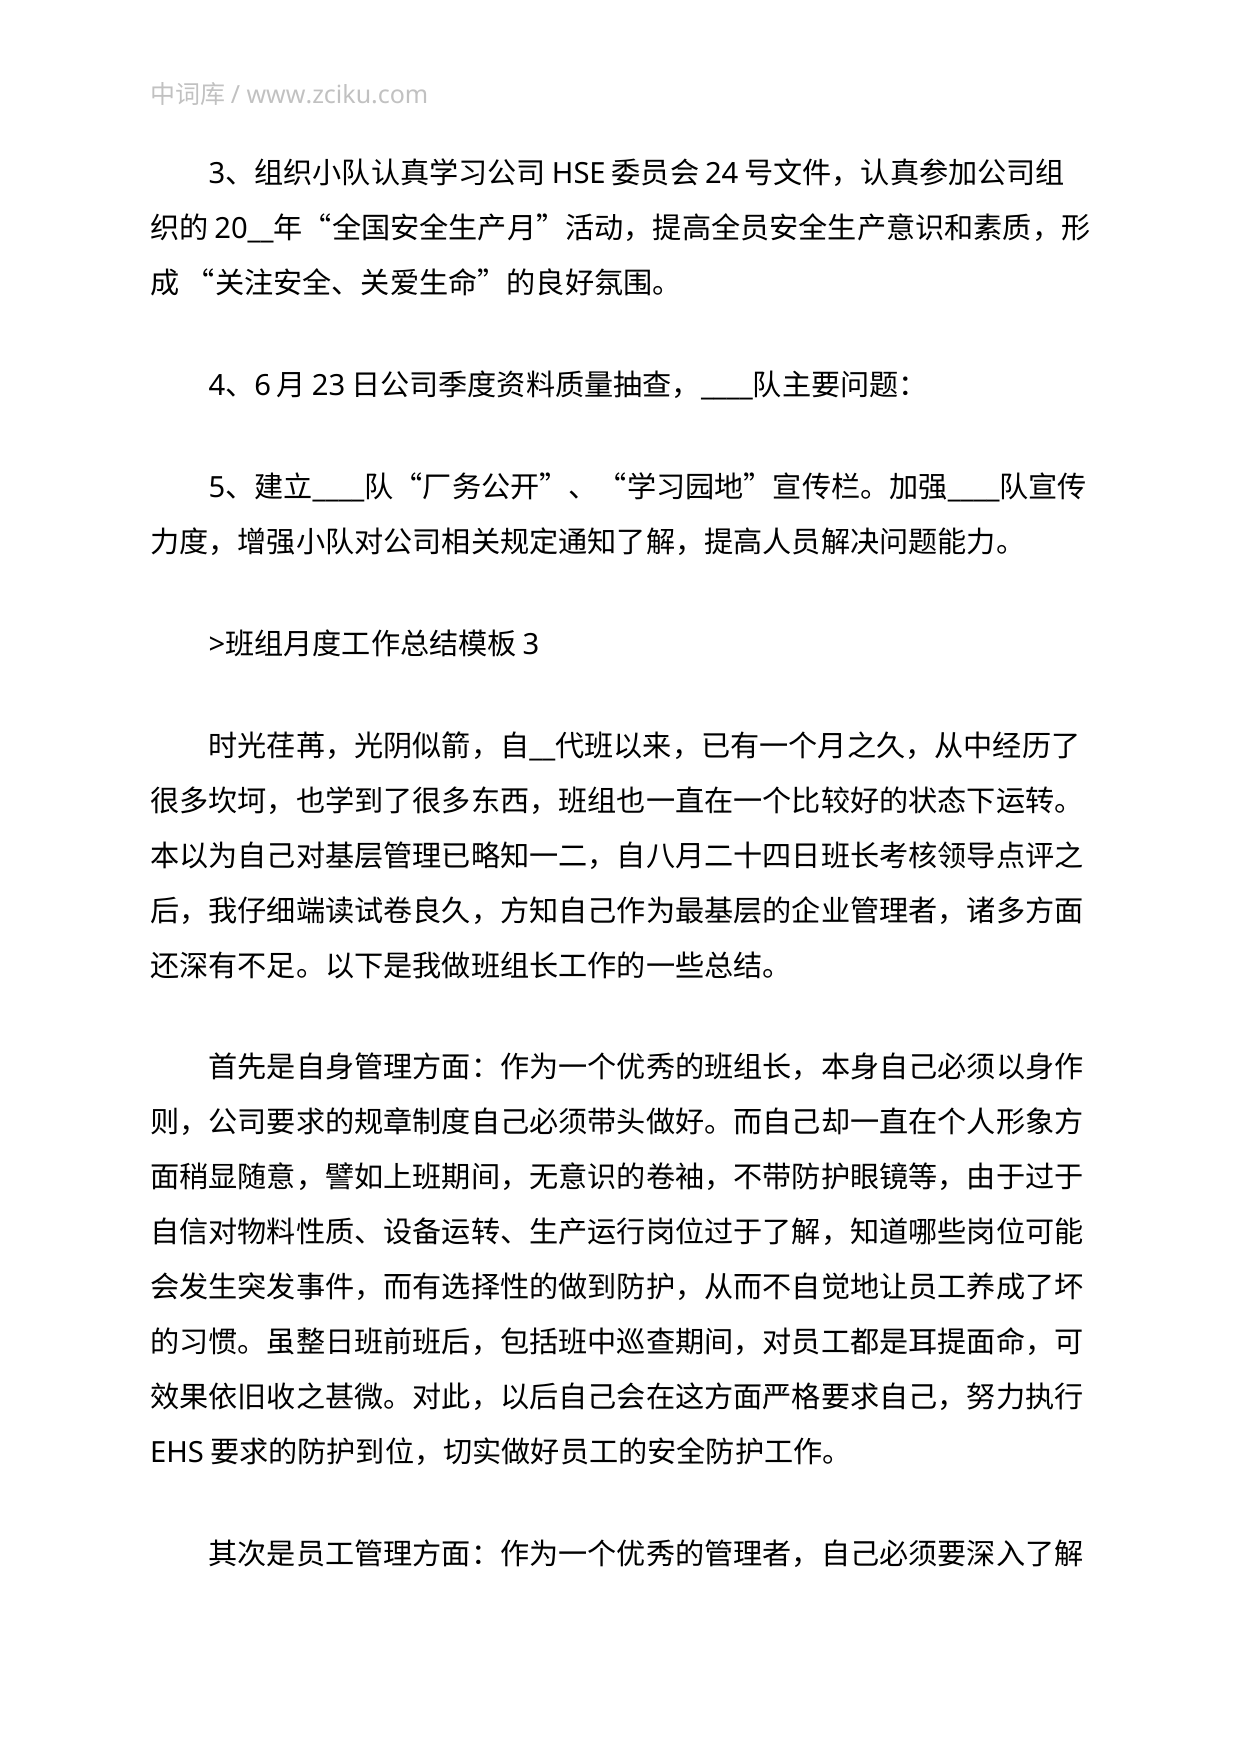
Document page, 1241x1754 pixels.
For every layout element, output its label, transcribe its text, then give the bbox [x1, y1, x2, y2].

text 时光荏苒，光阴似箭，自__代班以来，已有一个月之久，从中经历了很多坎坷，也学到了很多东西，班组也一直在一个比较好的状态下运转。本以为自己对基层管理已略知一二，自八月二十四日班长考核领导点评之后，我仔细端读试卷良久，方知自己作为最基层的企业管理者，诸多方面还深有不足。以下是我做班组长工作的一些总结。 [150, 722, 1090, 984]
text 5、建立____队“厂务公开”、“学习园地”宣传栏。加强____队宣传力度，增强小队对公司相关规定通知了解，提高人员解决问题能力。 [150, 464, 1090, 561]
text >班组月度工作总结模板3 [150, 621, 1090, 663]
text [150, 1530, 1090, 1572]
text 3、组织小队认真学习公司HSE委员会24号文件，认真参加公司组织的20__年“全国安全生产月”活动，提高全员安全生产意识和素质，形成 “关注安全、关爱生命”的良好氛围。 [150, 150, 1090, 302]
text 4、6月23日公司季度资料质量抽查，____队主要问题： [150, 362, 1090, 404]
text 首先是自身管理方面：作为一个优秀的班组长，本身自己必须以身作则，公司要求的规章制度自己必须带头做好。而自己却一直在个人形象方面稍显随意，譬如上班期间，无意识的卷袖，不带防护眼镜等，由于过于自信对物料性质、设备运转、生产运行岗位过于了解，知道哪些岗位可能会发生突发事件，而有选择性的做到防护，从而不自觉地让员工养成了坏的习惯。虽整日班前班后，包括班中巡查期间，对员工都是耳提面命，可效果依旧收之甚微。对此，以后自己会在这方面严格要求自己，努力执行EHS要求的防护到位，切实做好员工的安全防护工作。 [150, 1044, 1090, 1471]
